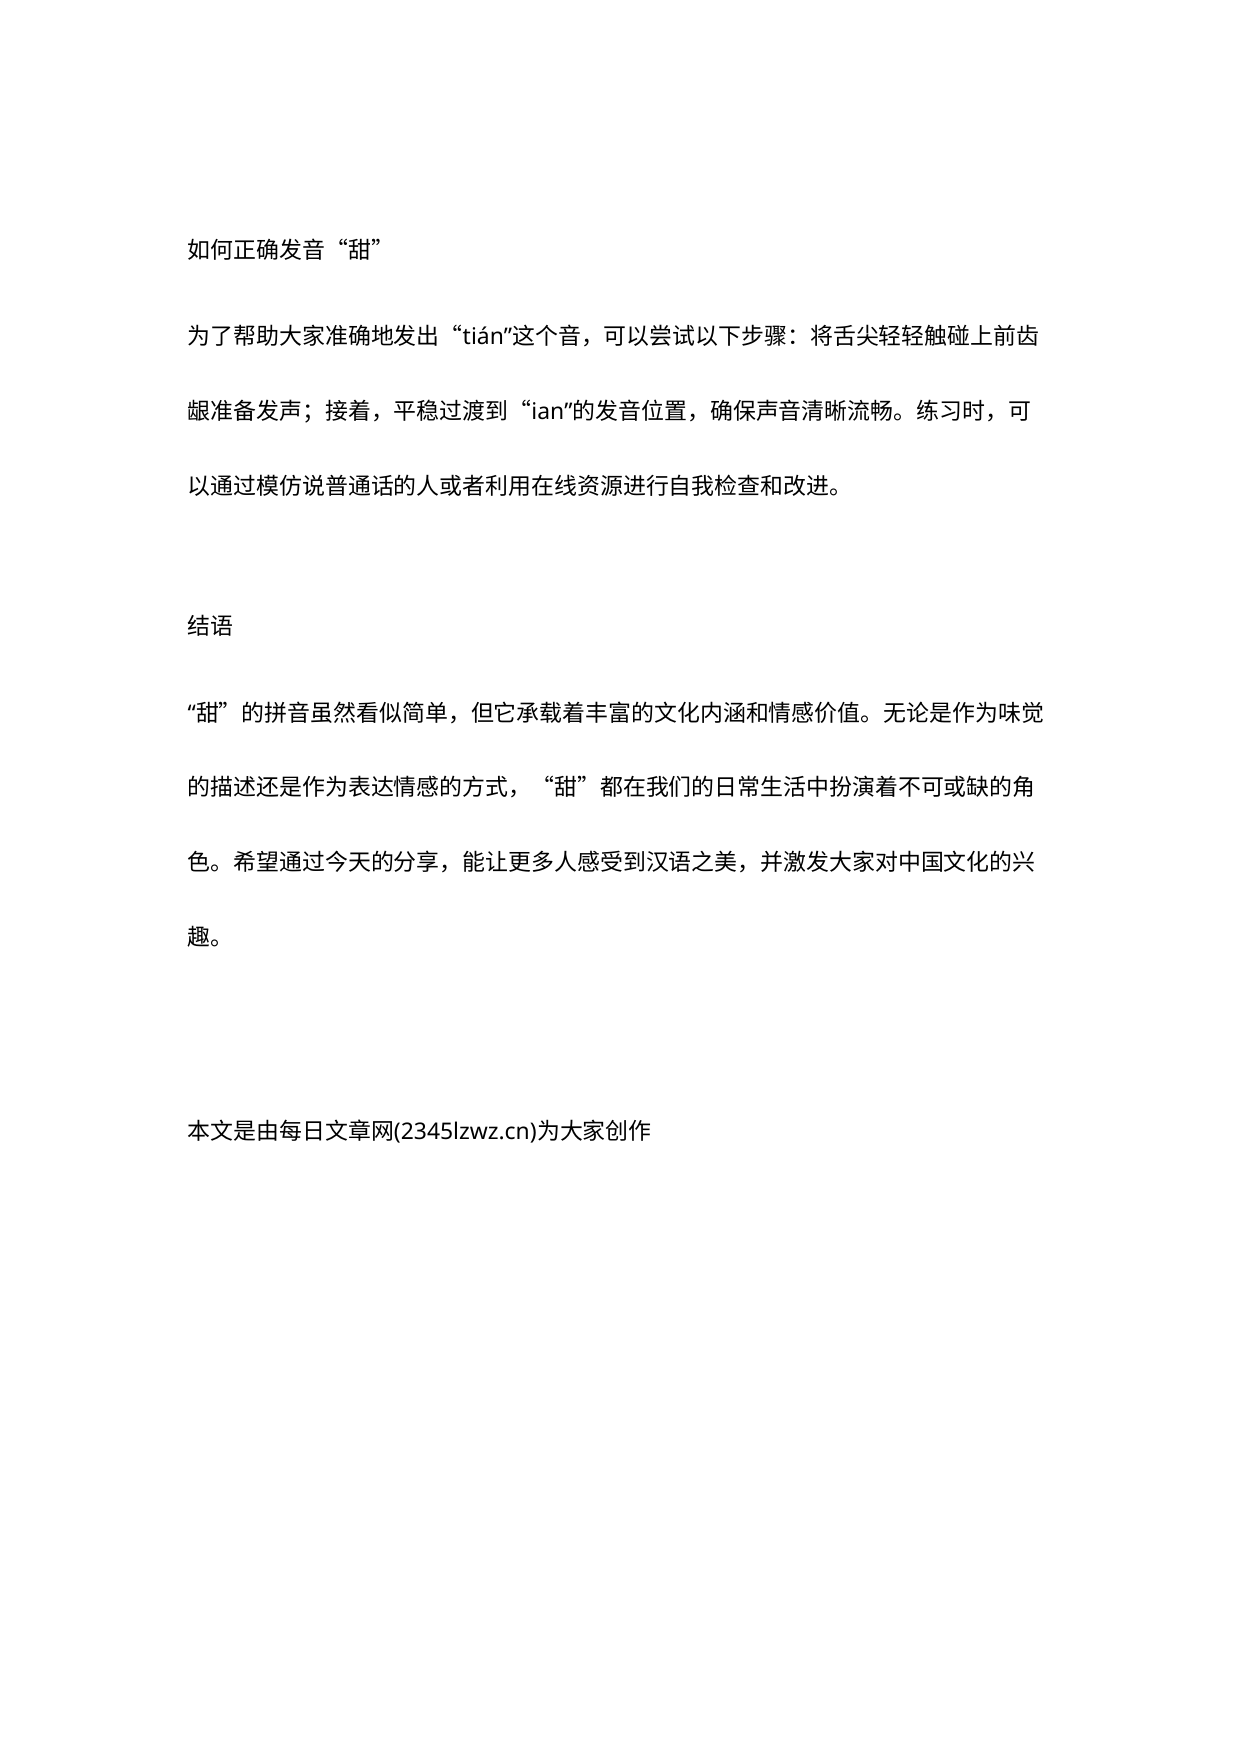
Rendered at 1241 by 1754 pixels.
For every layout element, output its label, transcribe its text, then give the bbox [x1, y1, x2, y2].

text 本文是由每日文章网(2345lzwz.cn)为大家创作 [187, 1097, 1053, 1162]
text 结语 [187, 592, 1053, 657]
text 为了帮助大家准确地发出“tián”这个音，可以尝试以下步骤：将舌尖轻轻触碰上前齿龈准备发声；接着，平稳过渡到“ian”的发音位置，确保声音清晰流畅。练习时，可以通过模仿说普通话的人或者利用在线资源进行自我检查和改进。 [187, 302, 1053, 517]
text 如何正确发音“甜” [187, 216, 1053, 281]
text “甜”的拼音虽然看似简单，但它承载着丰富的文化内涵和情感价值。无论是作为味觉的描述还是作为表达情感的方式，“甜”都在我们的日常生活中扮演着不可或缺的角色。希望通过今天的分享，能让更多人感受到汉语之美，并激发大家对中国文化的兴趣。 [187, 679, 1053, 968]
